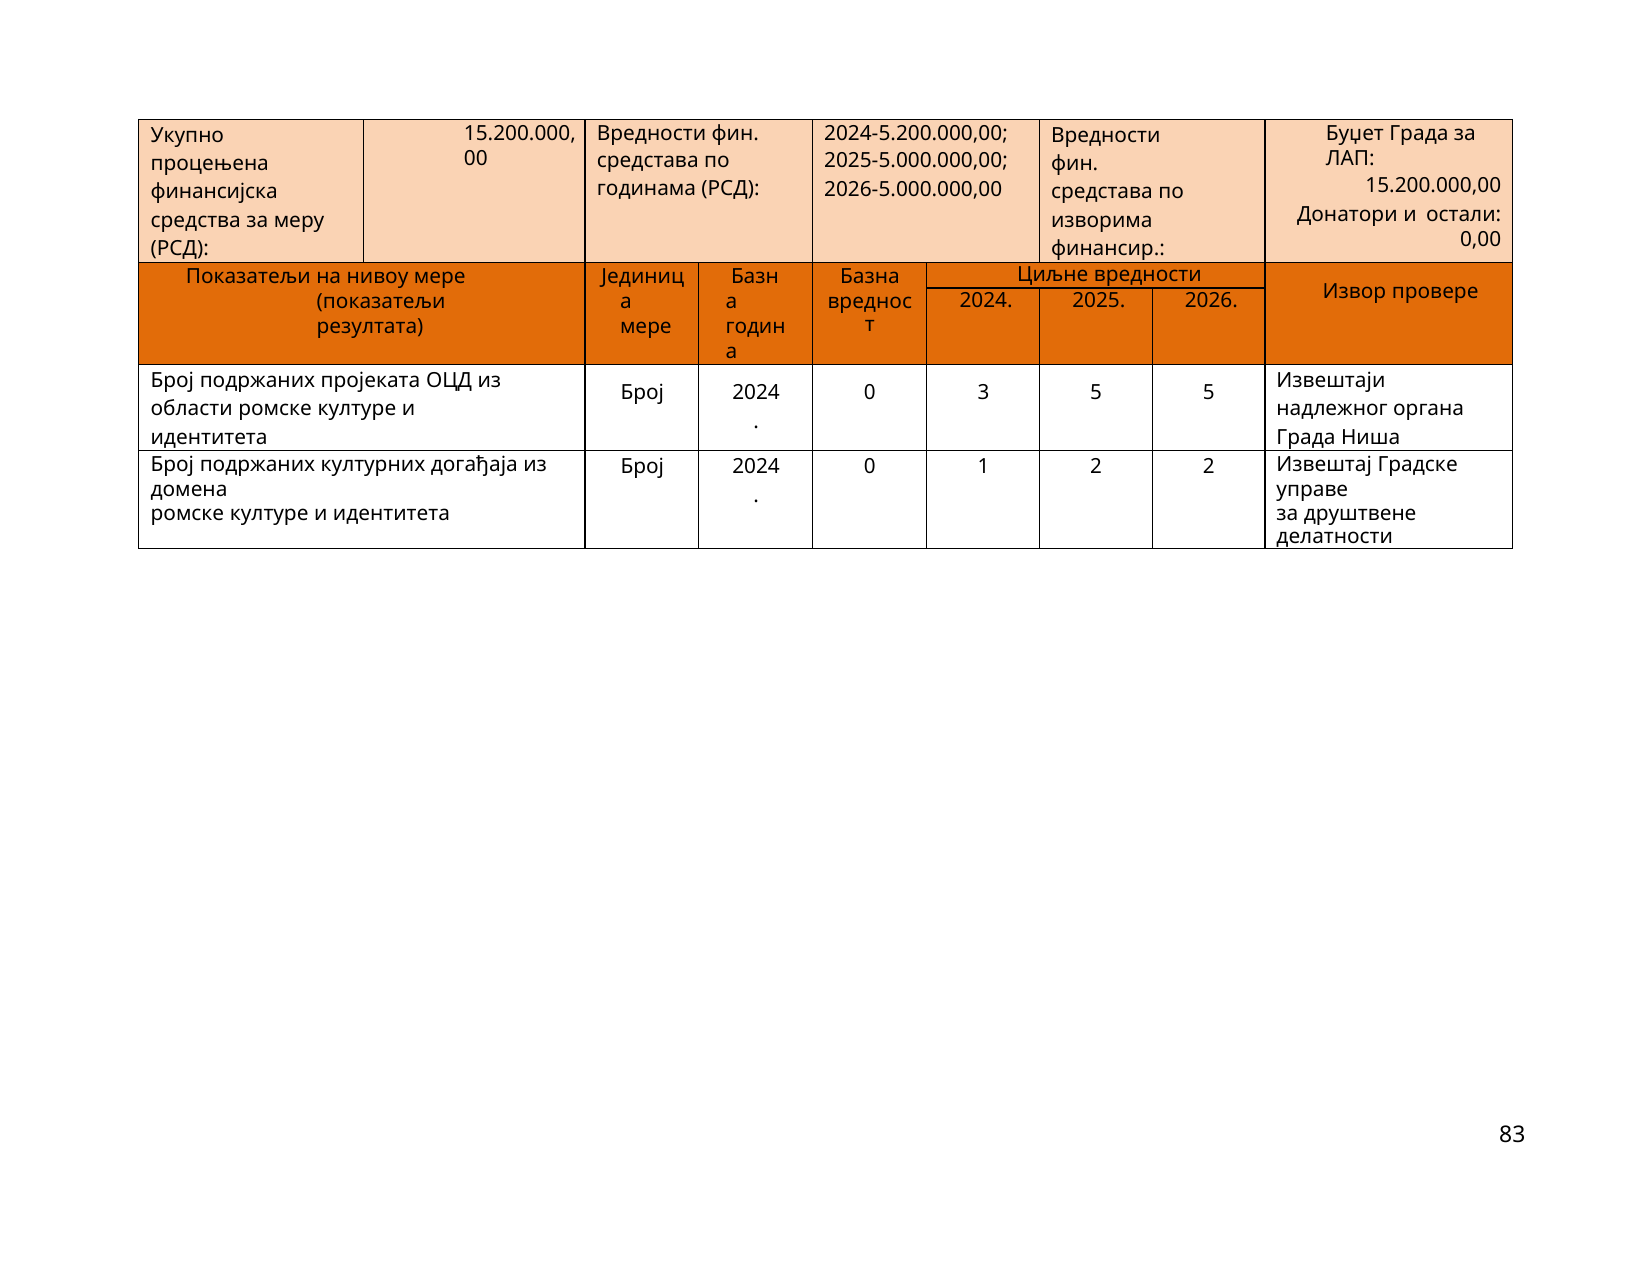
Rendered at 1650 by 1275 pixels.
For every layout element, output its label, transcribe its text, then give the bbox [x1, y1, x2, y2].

table_cell 0 [813, 451, 926, 548]
table_cell 2024-5.200.000,00; 2025-5.000.000,00; 2026-5.000.000,00 [813, 120, 1039, 262]
table_cell Број [586, 365, 698, 450]
table_cell 2024. [927, 289, 1039, 364]
table_cell Циљне вредности [927, 263, 1264, 287]
table_cell 2024. [699, 451, 812, 548]
table_cell Вредности фин. средстава по годинама (РСД): [586, 120, 812, 262]
table_cell 1 [927, 451, 1039, 548]
table_cell Број подржаних културних догађаја из домена ромске културе и идентитета [139, 451, 584, 548]
table_cell 3 [927, 365, 1039, 450]
table_cell 2024. [699, 365, 812, 450]
table_cell Јединица мере [586, 263, 698, 364]
table_cell Извештај Градске управе за друштвене делатности [1266, 451, 1512, 548]
table_cell 5 [1153, 365, 1264, 450]
table_cell 2025. [1040, 289, 1152, 364]
table_cell Извор провере [1266, 263, 1512, 364]
table_cell Буџет Града за ЛАП: 15.200.000,00 Донатори и остали: 0,00 [1266, 120, 1512, 262]
table_cell 2 [1153, 451, 1264, 548]
table_cell 2 [1040, 451, 1152, 548]
table_cell Базна вредност [813, 263, 926, 364]
table_cell 0 [813, 365, 926, 450]
table_cell Извештаји надлежног органа Града Ниша [1266, 365, 1512, 450]
table_cell 2026. [1153, 289, 1264, 364]
table_cell 15.200.000,00 [364, 120, 584, 262]
table_cell Број подржаних пројеката ОЦД из области ромске културе и идентитета [139, 365, 584, 450]
table_cell 5 [1040, 365, 1152, 450]
table_cell Број [586, 451, 698, 548]
table_cell Вредности фин. средстава по изворима финансир.: [1040, 120, 1264, 262]
table_cell Базна година [699, 263, 812, 364]
table_cell Показатељи на нивоу мере (показатељи резултата) [139, 263, 584, 364]
table_cell Укупно процењена финансијска средства за меру (РСД): [139, 120, 363, 262]
